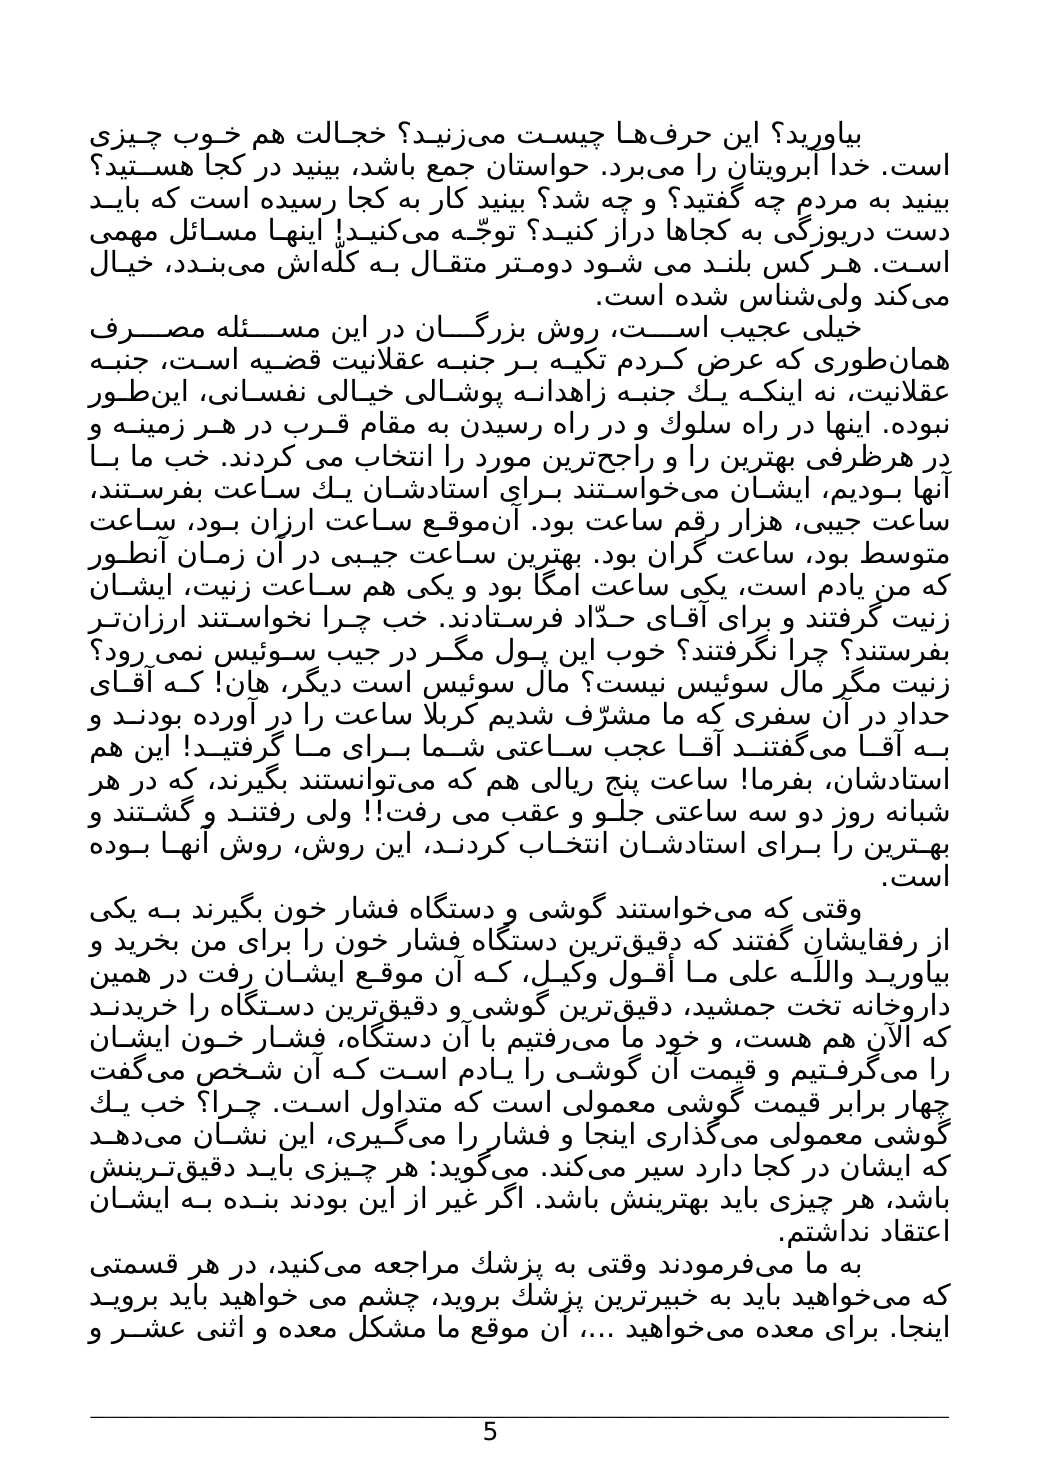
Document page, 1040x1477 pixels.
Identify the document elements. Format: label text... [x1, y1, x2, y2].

text وقتی كه می‌خواستند گوشی و دستگاه فشار خون بگیرند به یكی از رفقایشان گفتند كه دقیق‌ترین دستگاه فشار خون را برای من بخرید و بیاورید واللَه علی ما أقول وكیل، كه آن موقع ایشان رفت در همین داروخانه تخت جمشید، دقیق‌ترین گوشی و دقیق‌ترین دستگاه را خریدند كه الآن هم هست، و خود ما می‌رفتیم با آن دستگاه، فشار خون ایشان را می‌گرفتیم و قیمت آن گوشی را یادم است كه آن شخص می‌گفت چهار برابر قیمت گوشی معمولی است كه متداول است. چرا؟ خب یك گوشی معمولی می‌گذاری اینجا و فشار را می‌گیری، این نشان می‌دهد كه ایشان در كجا دارد سیر می‌كند. می‌گوید: هر چیزی باید دقیق‌ترینش باشد، هر چیزی باید بهترینش باشد. اگر غیر از این بودند بنده به ایشان اعتقاد نداشتم. [89, 893, 951, 1248]
text خیلی عجیب است، روش بزرگان در این مسئله مصرف همان‌طوری كه عرض كردم تكیه بر جنبه عقلانیت قضیه است، جنبه عقلانیت، نه اینكه یك جنبه زاهدانه پوشالی خیالی نفسانی، این‌طور نبوده. اینها در راه سلوك و در راه رسیدن به مقام قرب در هر زمینه و در هرظرفی بهترین را و راجح‌ترین مورد را انتخاب می كردند. خب ما با آنها بودیم، ایشان می‌خواستند برای استادشان یك ساعت بفرستند، ساعت جیبی، هزار رقم ساعت بود. آن‌موقع ساعت ارزان بود، ساعت متوسط بود، ساعت گران بود. بهترین ساعت جیبی در آن زمان آنطور كه من یادم است، یكی ساعت امگا بود و یكی هم ساعت زنیت، ایشان زنیت گرفتند و برای آقای حدّاد فرستادند. خب چرا نخواستند ارزان‌تر بفرستند؟ چرا نگرفتند؟ خوب این پول مگر در جیب سوئیس نمی رود؟ زنیت مگر مال سوئیس نیست؟ مال سوئیس است دیگر، هان! كه آقای حداد در آن سفری كه ما مشرّف شدیم كربلا ساعت را در آورده بودند و به آقا می‌گفتند آقا عجب ساعتی شما برای ما گرفتید! این هم استادشان، بفرما! ساعت پنج ریالی هم كه می‌توانستند بگیرند، كه در هر شبانه روز دو سه ساعتی جلو و عقب می رفت!! ولی رفتند و گشتند و بهترین را برای استادشان انتخاب كردند، این روش، روش آنها بوده است. [89, 312, 951, 893]
text بیاورید؟ این حرف‌ها چیست می‌زنید؟ خجالت هم خوب چیزی است. خدا آبرویتان را می‌برد. حواستان جمع باشد، بینید در كجا هستید؟ بینید به مردم چه گفتید؟ و چه شد؟ بینید كار به كجا رسیده است كه باید دست دریوزگی به كجاها دراز كنید؟ توجّه می‌كنید! اینها مسائل مهمی است. هر كس بلند می شود دومتر متقال به كلّه‌اش می‌بندد، خیال می‌كند ولی‌شناس شده است. [89, 118, 951, 312]
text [89, 1248, 951, 1345]
